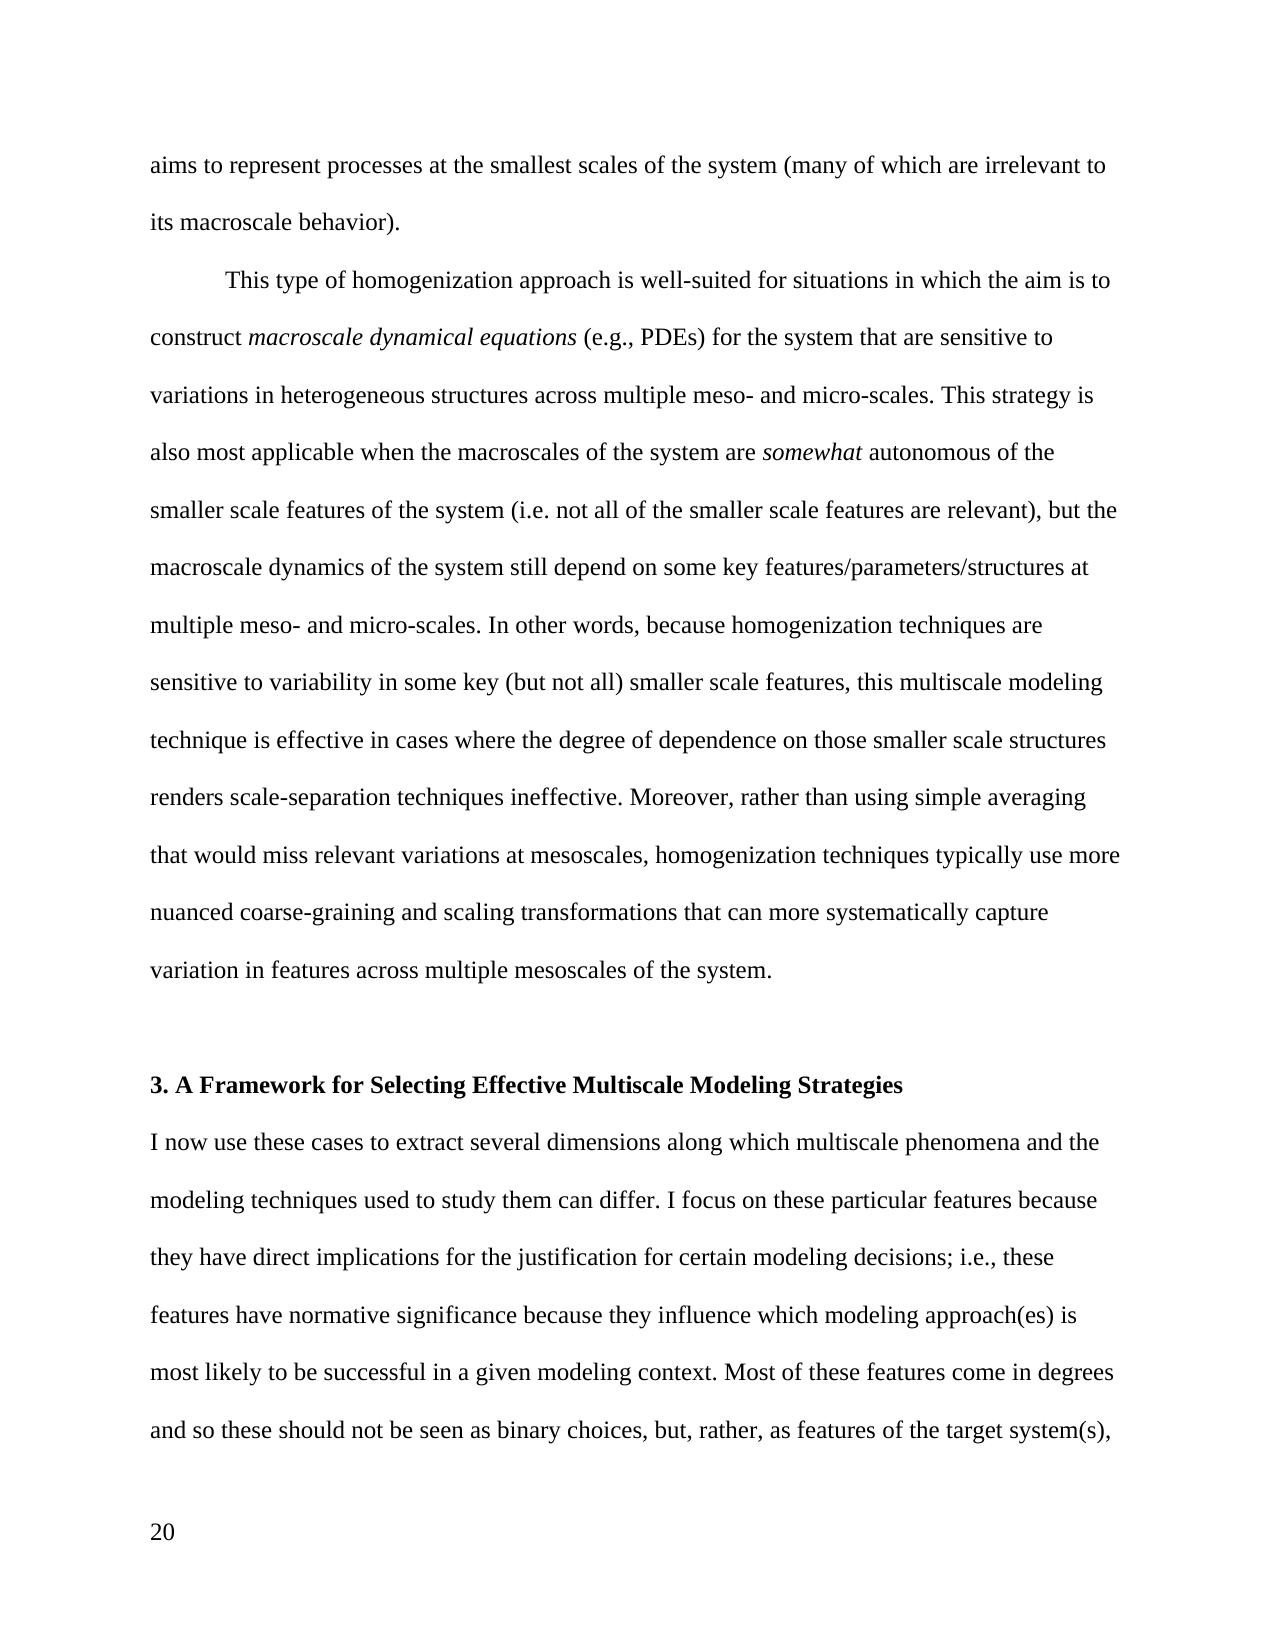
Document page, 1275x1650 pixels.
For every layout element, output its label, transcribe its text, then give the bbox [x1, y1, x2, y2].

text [150, 1127, 1125, 1444]
text This type of homogenization approach is well-suited for situations in which the aim is to construct macroscale dynamical equations (e.g., PDEs) for the system that are sensitive to variations in heterogeneous structures across multiple meso- and micro-scales. This strategy is also most applicable when the macroscales of the system are somewhat autonomous of the smaller scale features of the system (i.e. not all of the smaller scale features are relevant), but the macroscale dynamics of the system still depend on some key features/parameters/structures at multiple meso- and micro-scales. In other words, because homogenization techniques are sensitive to variability in some key (but not all) smaller scale features, this multiscale modeling technique is effective in cases where the degree of dependence on those smaller scale structures renders scale-separation techniques ineffective. Moreover, rather than using simple averaging that would miss relevant variations at mesoscales, homogenization techniques typically use more nuanced coarse-graining and scaling transformations that can more systematically capture variation in features across multiple mesoscales of the system. [150, 265, 1125, 984]
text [150, 150, 1125, 236]
text 3. A Framework for Selecting Effective Multiscale Modeling Strategies [150, 1070, 1125, 1099]
